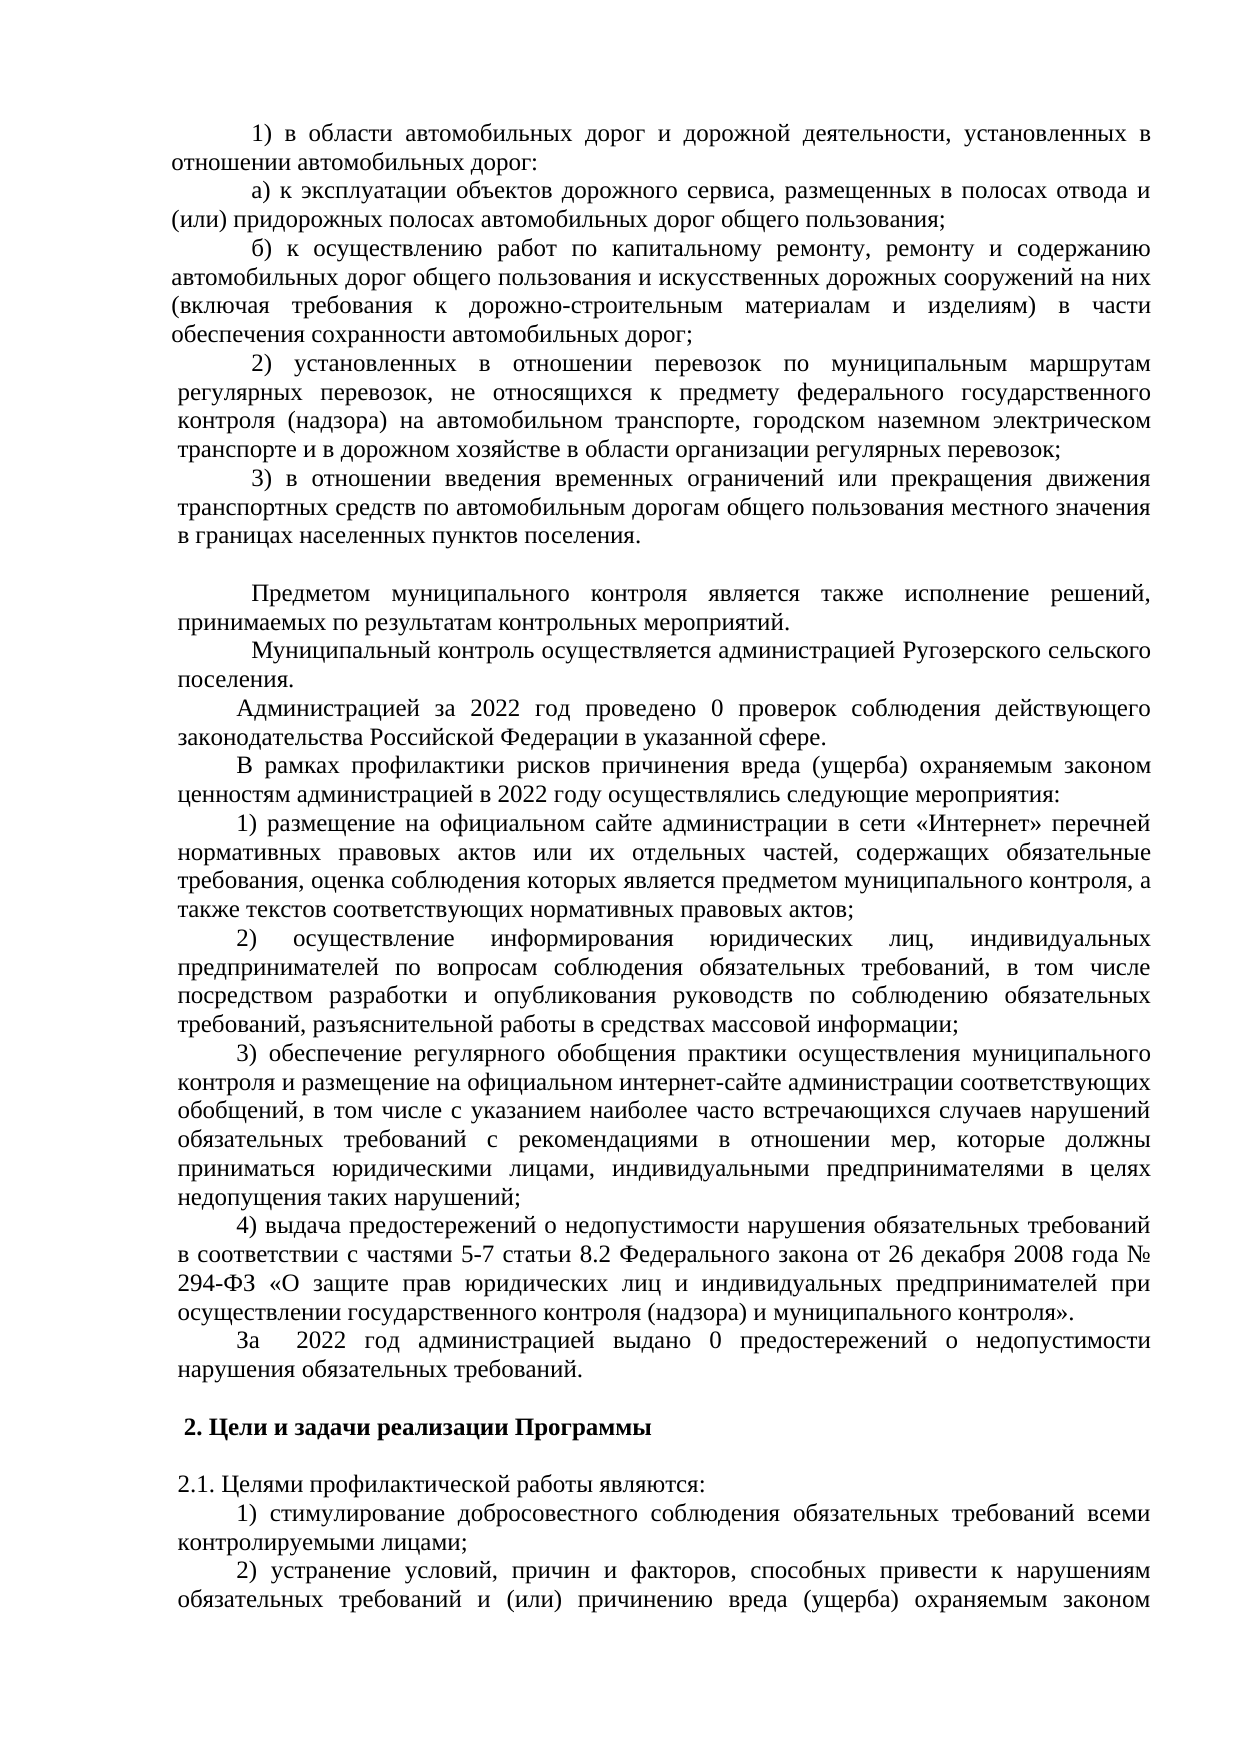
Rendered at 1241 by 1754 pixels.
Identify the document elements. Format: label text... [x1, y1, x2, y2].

text 3) обеспечение регулярного обобщения практики осуществления муниципального контроля и размещение на официальном интернет-сайте администрации соответствующих обобщений, в том числе с указанием наиболее часто встречающихся случаев нарушений обязательных требований с рекомендациями в отношении мер, которые должны приниматься юридическими лицами, индивидуальными предпринимателями в целях недопущения таких нарушений; [177, 1038, 1152, 1211]
text 2) установленных в отношении перевозок по муниципальным маршрутам регулярных перевозок, не относящихся к предмету федерального государственного контроля (надзора) на автомобильном транспорте, городском наземном электрическом транспорте и в дорожном хозяйстве в области организации регулярных перевозок; [177, 348, 1152, 463]
text 2) осуществление информирования юридических лиц, индивидуальных предпринимателей по вопросам соблюдения обязательных требований, в том числе посредством разработки и опубликования руководств по соблюдению обязательных требований, разъяснительной работы в средствах массовой информации; [177, 923, 1152, 1038]
text 1) стимулирование добросовестного соблюдения обязательных требований всеми контролируемыми лицами; [177, 1498, 1152, 1556]
text 3) в отношении введения временных ограничений или прекращения движения транспортных средств по автомобильным дорогам общего пользования местного значения в границах населенных пунктов поселения. [177, 463, 1152, 549]
text Предметом муниципального контроля является также исполнение решений, принимаемых по результатам контрольных мероприятий. [177, 578, 1152, 636]
text 2.1. Целями профилактической работы являются: [177, 1469, 1152, 1498]
text 1) размещение на официальном сайте администрации в сети «Интернет» перечней нормативных правовых актов или их отдельных частей, содержащих обязательные требования, оценка соблюдения которых является предметом муниципального контроля, а также текстов соответствующих нормативных правовых актов; [177, 808, 1152, 923]
text 1) в области автомобильных дорог и дорожной деятельности, установленных в отношении автомобильных дорог: [171, 118, 1152, 176]
text 2. Цели и задачи реализации Программы [177, 1412, 1152, 1441]
text б) к осуществлению работ по капитальному ремонту, ремонту и содержанию автомобильных дорог общего пользования и искусственных дорожных сооружений на них (включая требования к дорожно-строительным материалам и изделиям) в части обеспечения сохранности автомобильных дорог; [171, 233, 1152, 348]
text В рамках профилактики рисков причинения вреда (ущерба) охраняемым законом ценностям администрацией в 2022 году осуществлялись следующие мероприятия: [177, 751, 1152, 808]
text 4) выдача предостережений о недопустимости нарушения обязательных требований в соответствии с частями 5-7 статьи 8.2 Федерального закона от 26 декабря 2008 года № 294-ФЗ «О защите прав юридических лиц и индивидуальных предпринимателей при осуществлении государственного контроля (надзора) и муниципального контроля». [177, 1211, 1152, 1326]
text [177, 1556, 1152, 1613]
text Администрацией за 2022 год проведено 0 проверок соблюдения действующего законодательства Российской Федерации в указанной сфере. [177, 693, 1152, 751]
text За 2022 год администрацией выдано 0 предостережений о недопустимости нарушения обязательных требований. [177, 1326, 1152, 1383]
text а) к эксплуатации объектов дорожного сервиса, размещенных в полосах отвода и (или) придорожных полосах автомобильных дорог общего пользования; [171, 176, 1152, 233]
text Муниципальный контроль осуществляется администрацией Ругозерского сельского поселения. [177, 636, 1152, 693]
